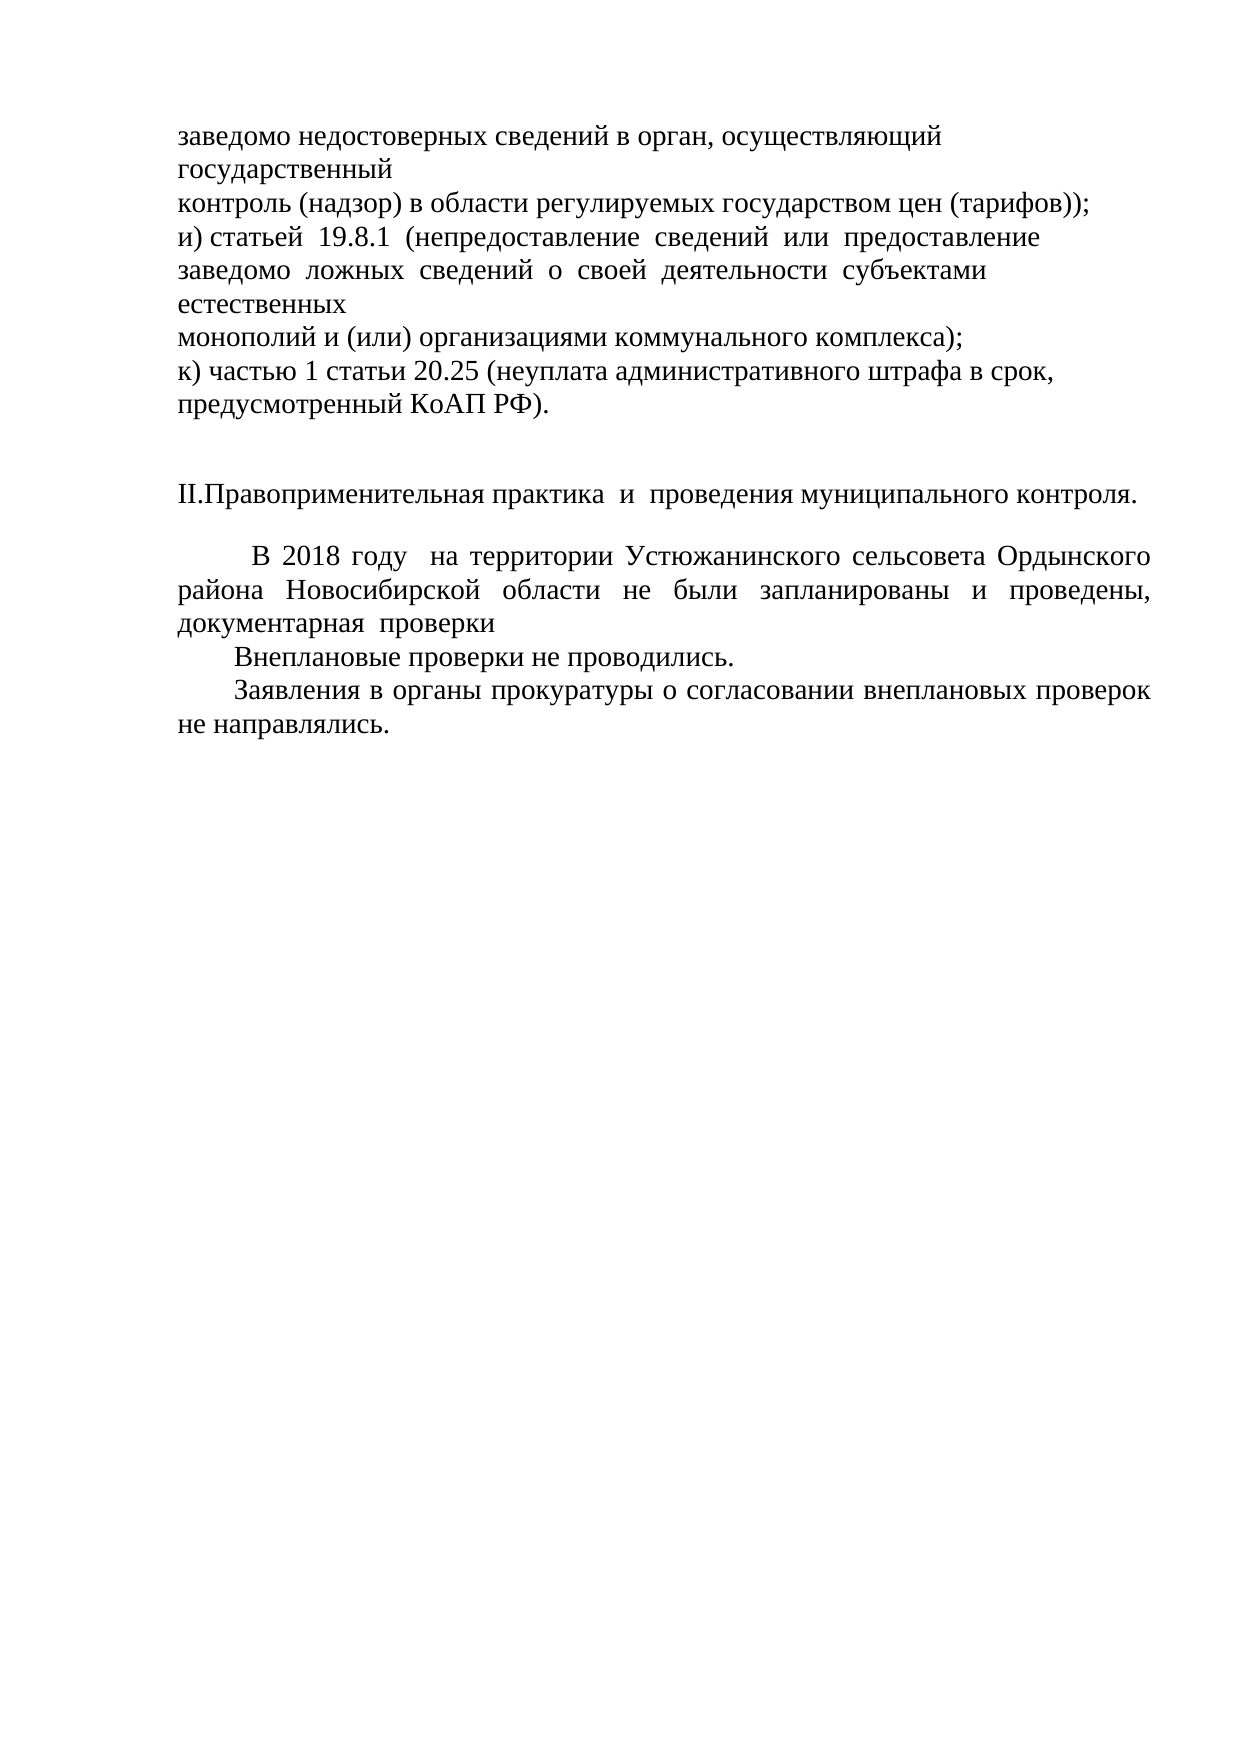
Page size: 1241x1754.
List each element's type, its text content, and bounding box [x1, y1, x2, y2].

text предусмотренный КоАП РФ). [177, 386, 1152, 420]
text Заявления в органы прокуратуры о согласовании внеплановых проверок не направлялись. [177, 672, 1152, 739]
text к) частью 1 статьи 20.25 (неуплата административного штрафа в срок, [177, 353, 1152, 386]
text В 2018 году на территории Устюжанинского сельсовета Ордынского района Новосибирской области не были запланированы и проведены, документарная проверки [177, 538, 1152, 639]
text заведомо недостоверных сведений в орган, осуществляющий государственный [177, 118, 1152, 185]
text контроль (надзор) в области регулируемых государством цен (тарифов)); [177, 185, 1152, 219]
text Внеплановые проверки не проводились. [177, 639, 1152, 672]
text II.Правоприменительная практика и проведения муниципального контроля. [177, 476, 1152, 509]
text заведомо ложных сведений о своей деятельности субъектами естественных [177, 252, 1152, 319]
text и) статьей 19.8.1 (непредоставление сведений или предоставление [177, 219, 1152, 252]
text монополий и (или) организациями коммунального комплекса); [177, 319, 1152, 353]
